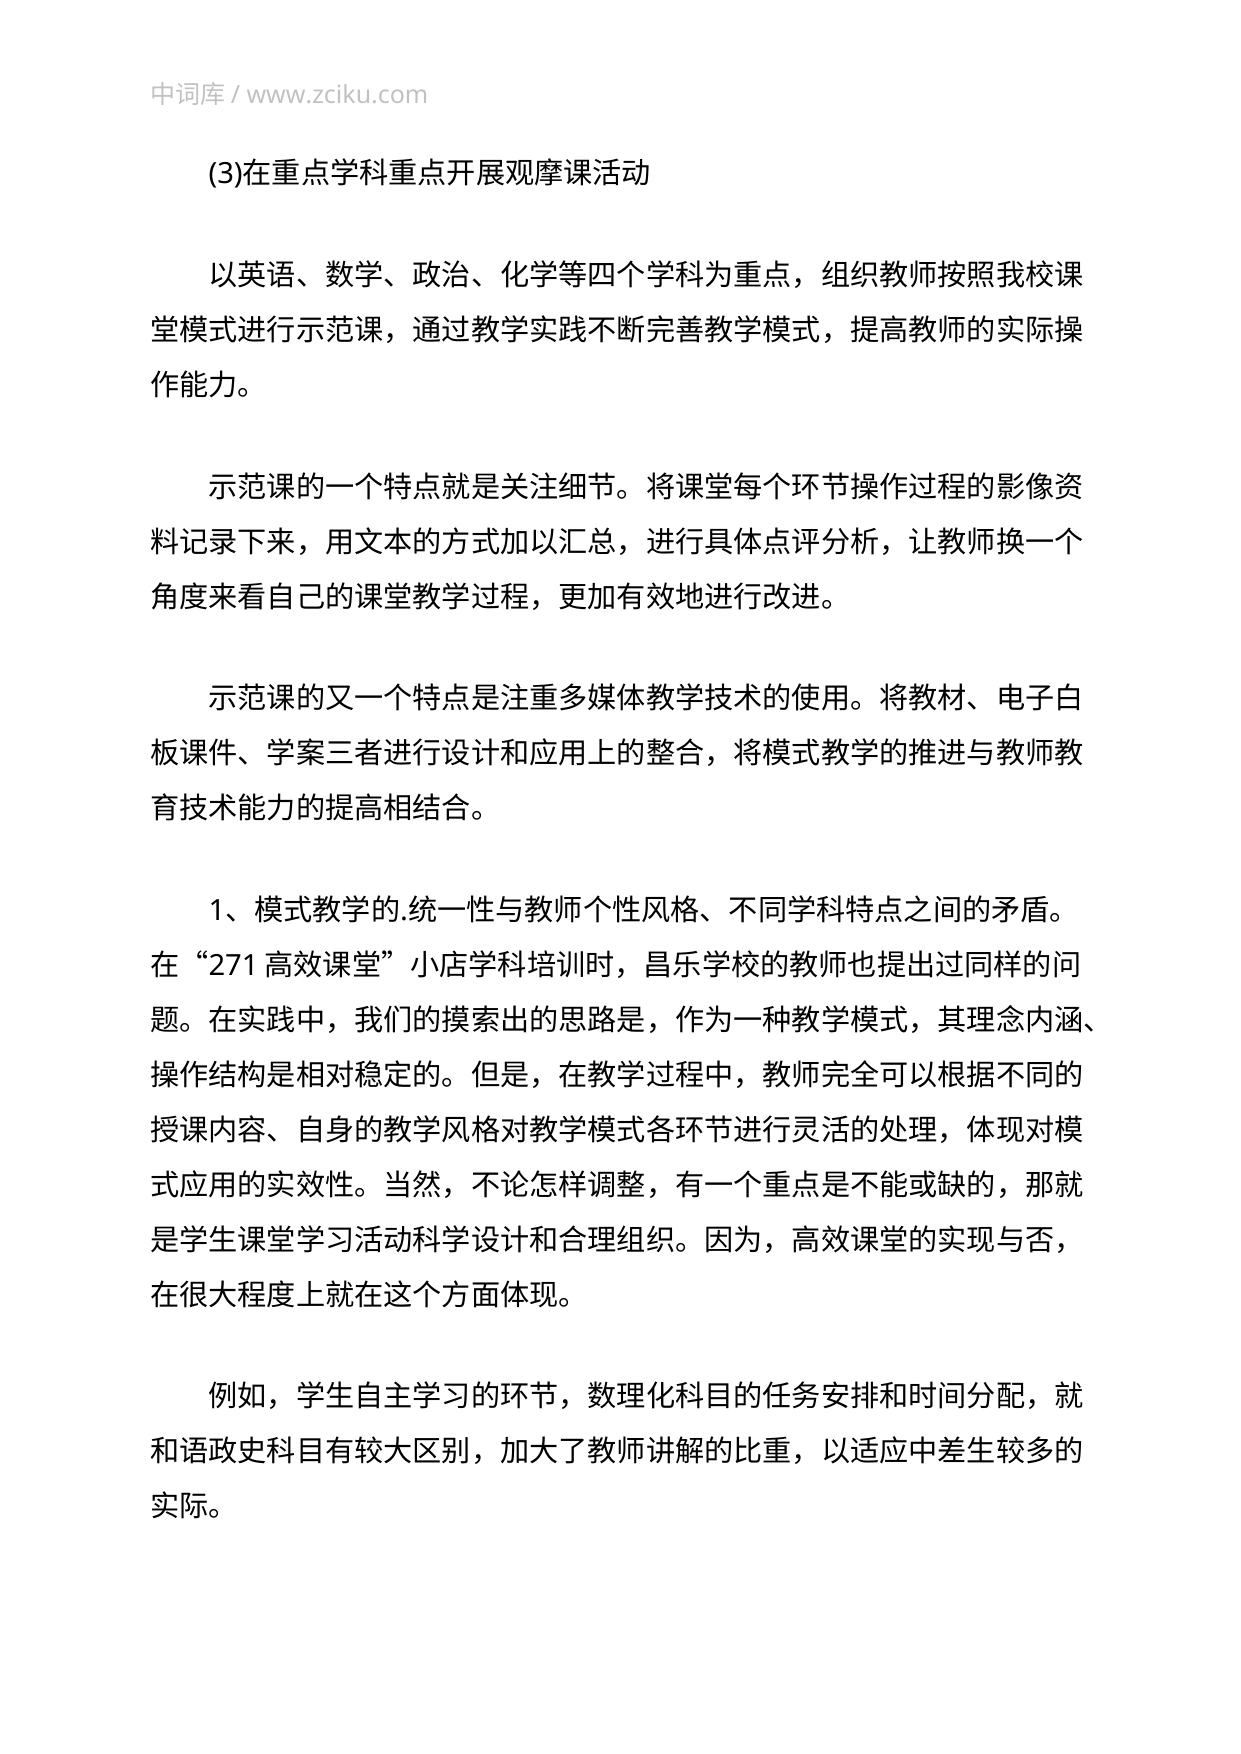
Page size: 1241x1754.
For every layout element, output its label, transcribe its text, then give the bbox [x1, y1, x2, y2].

text 1、模式教学的.统一性与教师个性风格、不同学科特点之间的矛盾。在“271高效课堂”小店学科培训时，昌乐学校的教师也提出过同样的问题。在实践中，我们的摸索出的思路是，作为一种教学模式，其理念内涵、操作结构是相对稳定的。但是，在教学过程中，教师完全可以根据不同的授课内容、自身的教学风格对教学模式各环节进行灵活的处理，体现对模式应用的实效性。当然，不论怎样调整，有一个重点是不能或缺的，那就是学生课堂学习活动科学设计和合理组织。因为，高效课堂的实现与否，在很大程度上就在这个方面体现。 [150, 887, 1090, 1313]
text (3)在重点学科重点开展观摩课活动 [150, 150, 1090, 192]
text 例如，学生自主学习的环节，数理化科目的任务安排和时间分配，就和语政史科目有较大区别，加大了教师讲解的比重，以适应中差生较多的实际。 [150, 1373, 1090, 1525]
text 示范课的又一个特点是注重多媒体教学技术的使用。将教材、电子白板课件、学案三者进行设计和应用上的整合，将模式教学的推进与教师教育技术能力的提高相结合。 [150, 675, 1090, 827]
text 以英语、数学、政治、化学等四个学科为重点，组织教师按照我校课堂模式进行示范课，通过教学实践不断完善教学模式，提高教师的实际操作能力。 [150, 252, 1090, 404]
text 示范课的一个特点就是关注细节。将课堂每个环节操作过程的影像资料记录下来，用文本的方式加以汇总，进行具体点评分析，让教师换一个角度来看自己的课堂教学过程，更加有效地进行改进。 [150, 463, 1090, 616]
